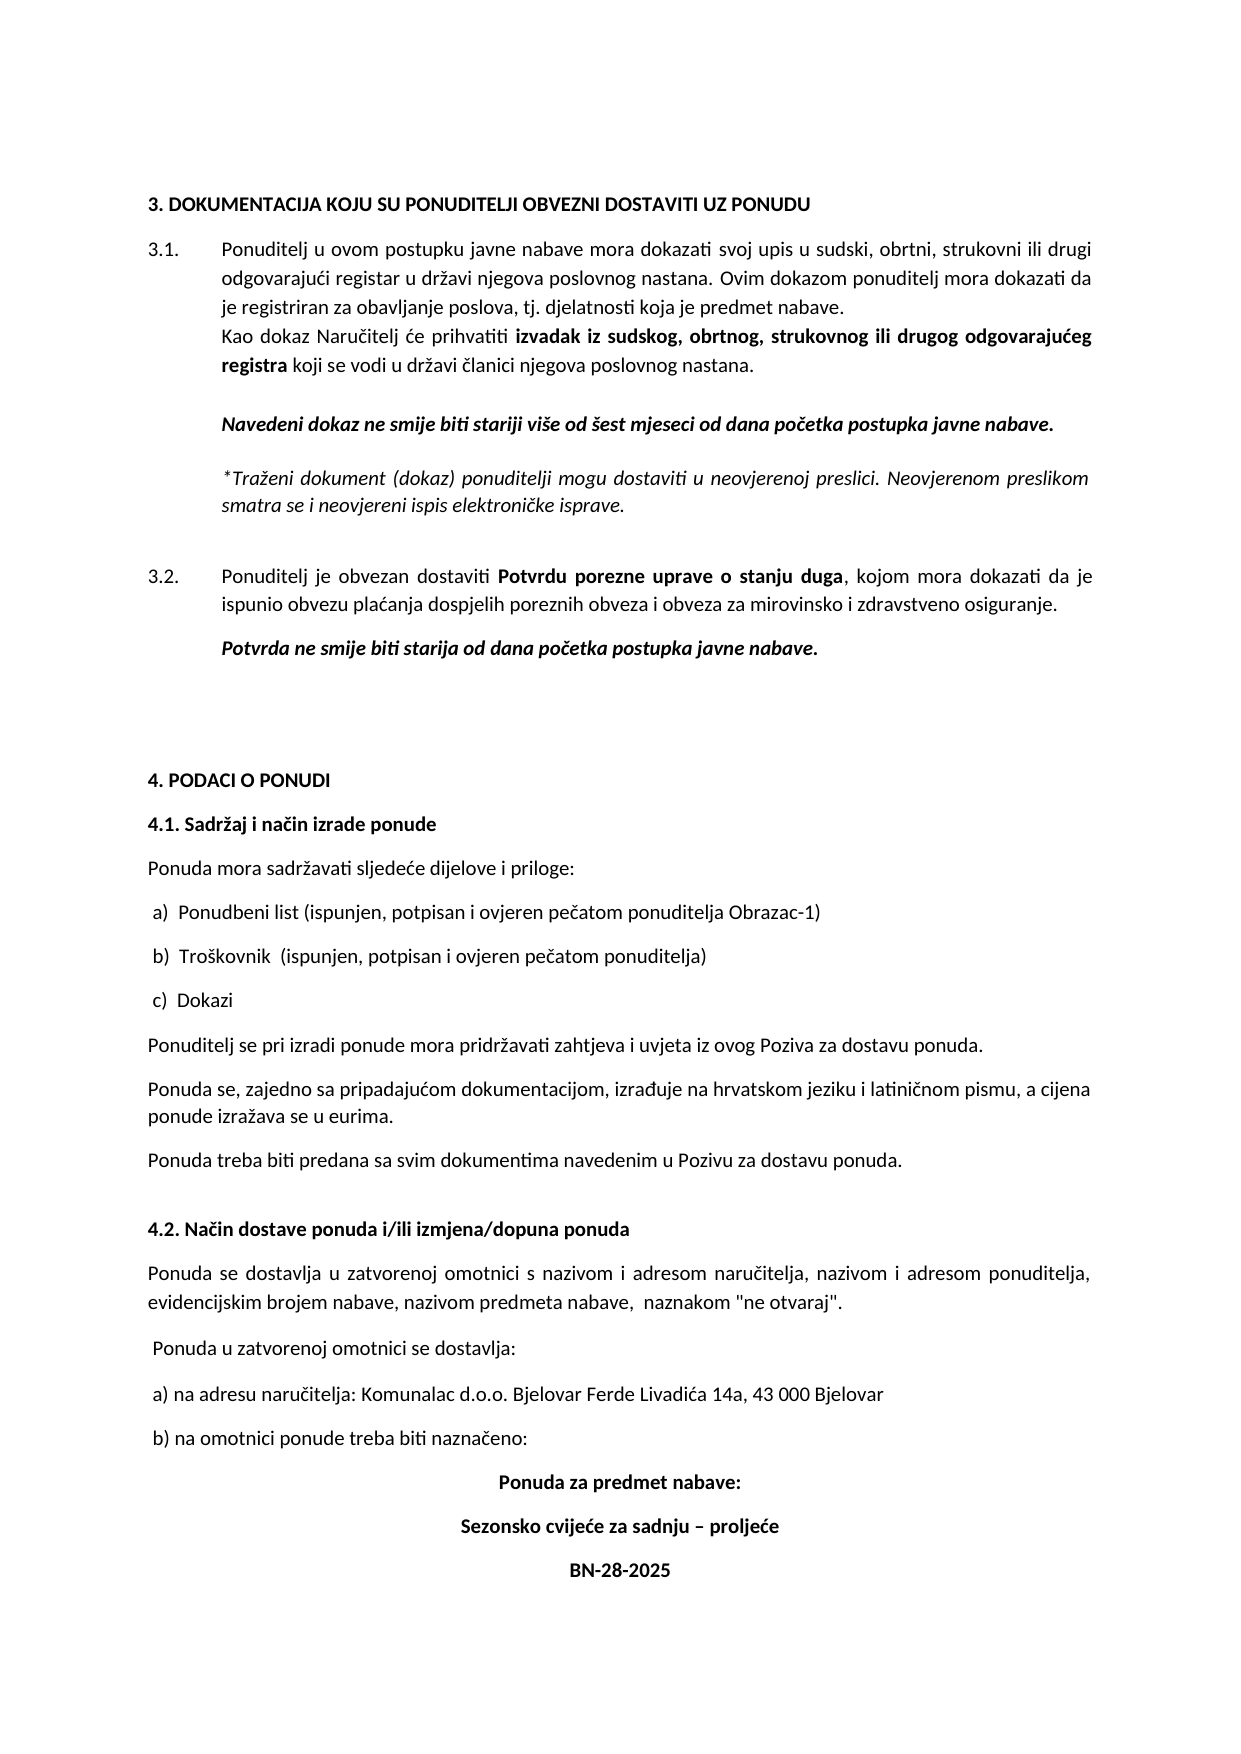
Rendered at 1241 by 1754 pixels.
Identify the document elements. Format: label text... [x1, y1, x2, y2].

text 3.1. Ponuditelj u ovom postupku javne nabave mora dokazati svoj upis u sudski, obrtni, strukovni ili drugi odgovarajući registar u državi njegova poslovnog nastana. Ovim dokazom ponuditelj mora dokazati da je registriran za obavljanje poslova, tj. djelatnosti koja je predmet nabave. [148, 236, 1093, 319]
text Ponuda mora sadržavati sljedeće dijelove i priloge: [148, 856, 1093, 881]
text 3.2. Ponuditelj je obvezan dostaviti Potvrdu porezne uprave o stanju duga, kojom mora dokazati da je ispunio obvezu plaćanja dospjelih poreznih obveza i obveza za mirovinsko i zdravstveno osiguranje. [148, 564, 1093, 617]
text *Traženi dokument (dokaz) ponuditelji mogu dostaviti u neovjerenoj preslici. Neovjerenom preslikom smatra se i neovjereni ispis elektroničke isprave. [221, 465, 1093, 517]
text 4. PODACI O PONUDI [148, 767, 1093, 793]
text 4.2. Način dostave ponuda i/ili izmjena/dopuna ponuda [148, 1216, 1093, 1242]
text a) Ponudbeni list (ispunjen, potpisan i ovjeren pečatom ponuditelja Obrazac-1) [148, 899, 1093, 925]
text Ponuda treba biti predana sa svim dokumentima navedenim u Pozivu za dostavu ponuda. [148, 1147, 1093, 1173]
text b) Troškovnik (ispunjen, potpisan i ovjeren pečatom ponuditelja) [148, 944, 1093, 969]
text c) Dokazi [148, 988, 1093, 1013]
text Ponuda za predmet nabave: [148, 1469, 1093, 1494]
text BN-28-2025 [148, 1557, 1093, 1583]
text Navedeni dokaz ne smije biti stariji više od šest mjeseci od dana početka postupka javne nabave. [221, 411, 1093, 436]
text Ponuda se, zajedno sa pripadajućom dokumentacijom, izrađuje na hrvatskom jeziku i latiničnom pismu, a cijena ponude izražava se u eurima. [148, 1076, 1093, 1129]
text Potvrda ne smije biti starija od dana početka postupka javne nabave. [148, 635, 1093, 661]
text Ponuda u zatvorenoj omotnici se dostavlja: [148, 1335, 1093, 1361]
text Sezonsko cvijeće za sadnju – proljeće [148, 1513, 1093, 1539]
text Kao dokaz Naručitelj će prihvatiti izvadak iz sudskog, obrtnog, strukovnog ili drugog odgovarajućeg registra koji se vodi u državi članici njegova poslovnog nastana. [221, 323, 1093, 378]
text 4.1. Sadržaj i način izrade ponude [148, 811, 1093, 837]
text 3. DOKUMENTACIJA KOJU SU PONUDITELJI OBVEZNI DOSTAVITI UZ PONUDU [148, 192, 1093, 217]
text a) na adresu naručitelja: Komunalac d.o.o. Bjelovar Ferde Livadića 14a, 43 000 Bjelovar [148, 1381, 1093, 1406]
text b) na omotnici ponude treba biti naznačeno: [148, 1425, 1093, 1451]
text Ponuda se dostavlja u zatvorenoj omotnici s nazivom i adresom naručitelja, nazivom i adresom ponuditelja, evidencijskim brojem nabave, nazivom predmeta nabave, naznakom "ne otvaraj". [148, 1260, 1093, 1315]
text Ponuditelj se pri izradi ponude mora pridržavati zahtjeva i uvjeta iz ovog Poziva za dostavu ponuda. [148, 1032, 1093, 1057]
